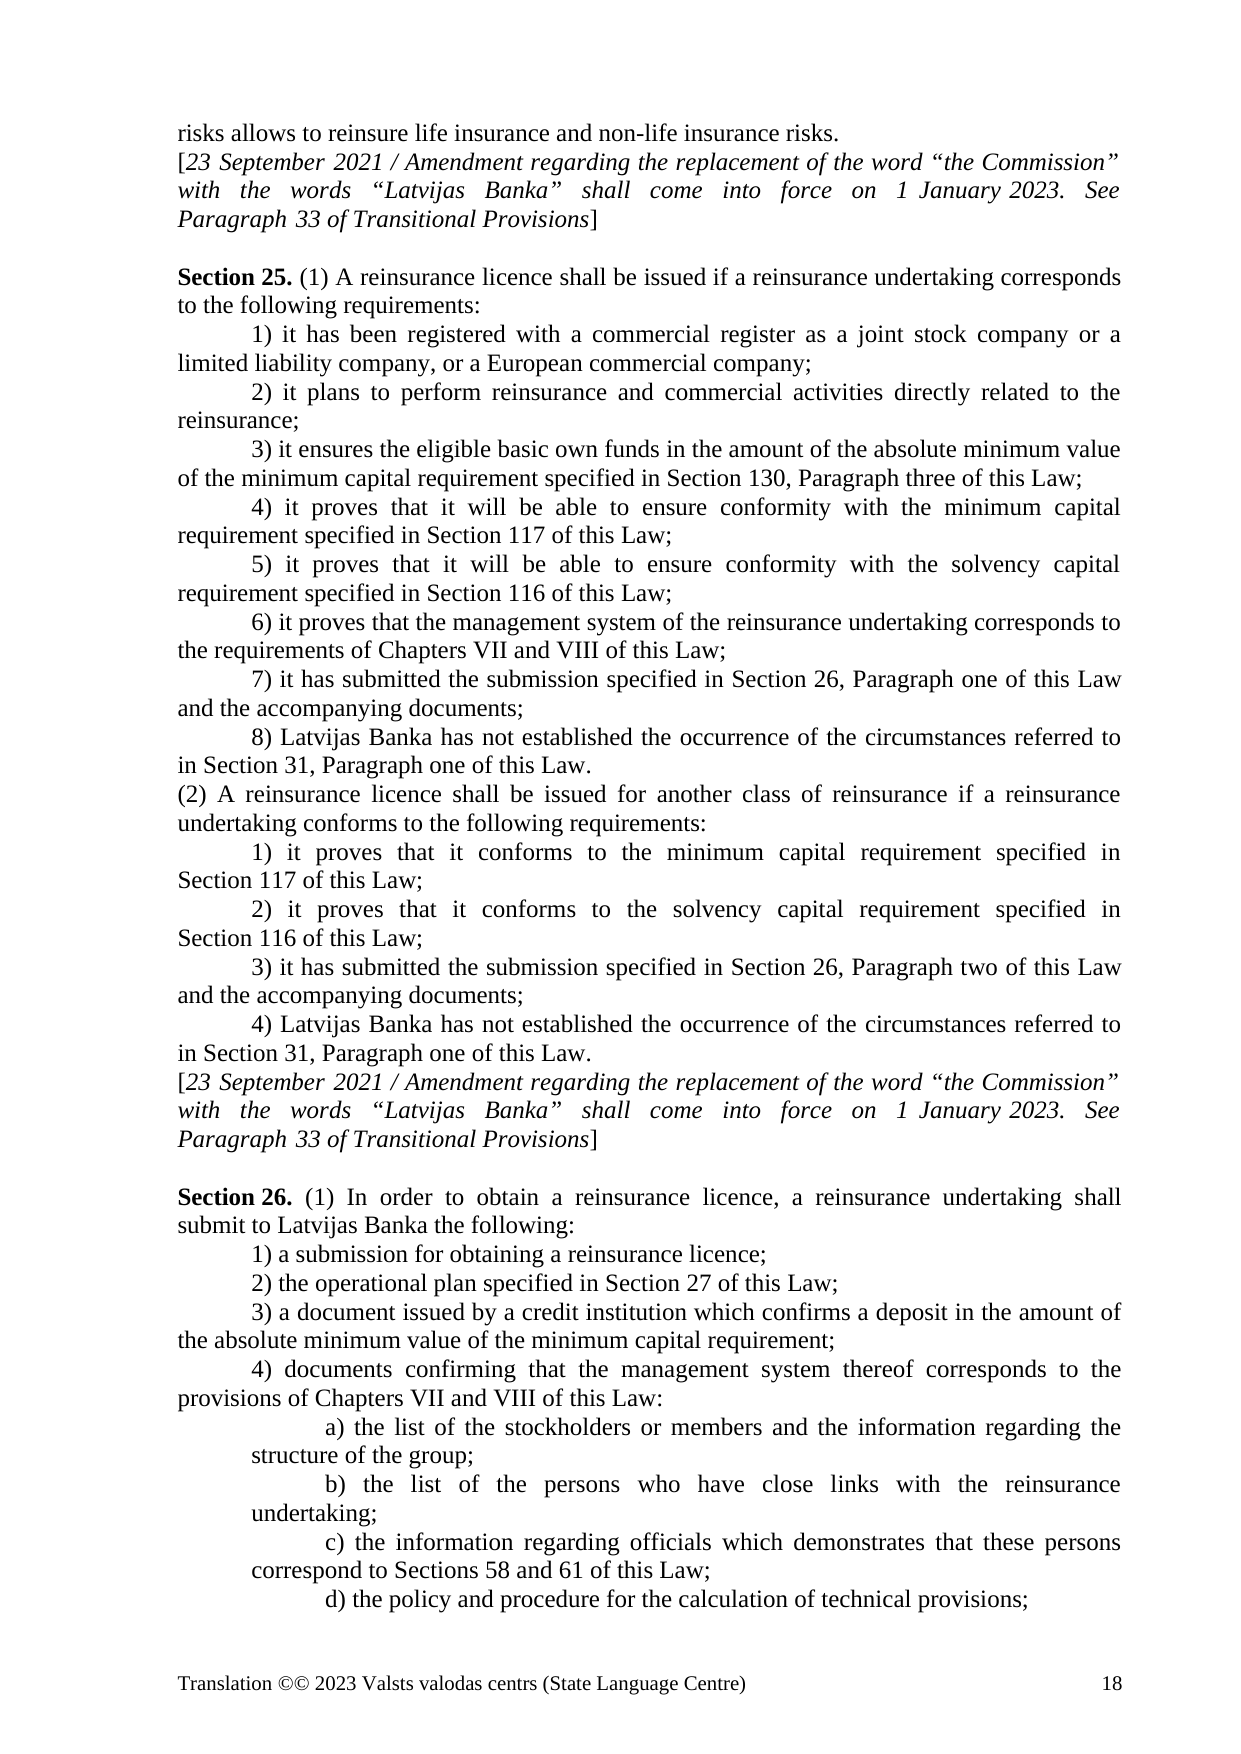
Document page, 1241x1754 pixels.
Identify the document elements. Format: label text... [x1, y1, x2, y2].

text 8) Latvijas Banka has not established the occurrence of the circumstances referred to in Section 31, Paragraph one of this Law. [177, 722, 1122, 779]
text (2) A reinsurance licence shall be issued for another class of reinsurance if a reinsurance undertaking conforms to the following requirements: [177, 779, 1122, 837]
text 5) it proves that it will be able to ensure conformity with the solvency capital requirement specified in Section 116 of this Law; [177, 549, 1122, 607]
text b) the list of the persons who have close links with the reinsurance undertaking; [251, 1469, 1122, 1527]
text 4) documents confirming that the management system thereof corresponds to the provisions of Chapters VII and VIII of this Law: [177, 1354, 1122, 1412]
text d) the policy and procedure for the calculation of technical provisions; [251, 1584, 1122, 1613]
text 1) it has been registered with a commercial register as a joint stock company or a limited liability company, or a European commercial company; [177, 319, 1122, 377]
text a) the list of the stockholders or members and the information regarding the structure of the group; [251, 1412, 1122, 1469]
text 2) it proves that it conforms to the solvency capital requirement specified in Section 116 of this Law; [177, 894, 1122, 952]
text 1) a submission for obtaining a reinsurance licence; [177, 1239, 1122, 1268]
text 6) it proves that the management system of the reinsurance undertaking corresponds to the requirements of Chapters VII and VIII of this Law; [177, 607, 1122, 664]
text 3) it has submitted the submission specified in Section 26, Paragraph two of this Law and the accompanying documents; [177, 952, 1122, 1009]
text [23 September 2021 / Amendment regarding the replacement of the word “the Commission” with the words “Latvijas Banka” shall come into force on 1 January 2023. See Paragraph 33 of Transitional Provisions] [177, 1067, 1122, 1153]
text [23 September 2021 / Amendment regarding the replacement of the word “the Commission” with the words “Latvijas Banka” shall come into force on 1 January 2023. See Paragraph 33 of Transitional Provisions] [177, 147, 1122, 233]
text 2) the operational plan specified in Section 27 of this Law; [177, 1268, 1122, 1297]
text Section 26. (1) In order to obtain a reinsurance licence, a reinsurance undertaking shall submit to Latvijas Banka the following: [177, 1182, 1122, 1239]
text 4) Latvijas Banka has not established the occurrence of the circumstances referred to in Section 31, Paragraph one of this Law. [177, 1009, 1122, 1067]
text c) the information regarding officials which demonstrates that these persons correspond to Sections 58 and 61 of this Law; [251, 1527, 1122, 1584]
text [177, 118, 1122, 147]
text Section 25. (1) A reinsurance licence shall be issued if a reinsurance undertaking corresponds to the following requirements: [177, 262, 1122, 319]
text 4) it proves that it will be able to ensure conformity with the minimum capital requirement specified in Section 117 of this Law; [177, 492, 1122, 549]
text 3) it ensures the eligible basic own funds in the amount of the absolute minimum value of the minimum capital requirement specified in Section 130, Paragraph three of this Law; [177, 434, 1122, 492]
text 1) it proves that it conforms to the minimum capital requirement specified in Section 117 of this Law; [177, 837, 1122, 894]
text 2) it plans to perform reinsurance and commercial activities directly related to the reinsurance; [177, 377, 1122, 434]
text 3) a document issued by a credit institution which confirms a deposit in the amount of the absolute minimum value of the minimum capital requirement; [177, 1297, 1122, 1354]
text 7) it has submitted the submission specified in Section 26, Paragraph one of this Law and the accompanying documents; [177, 664, 1122, 722]
